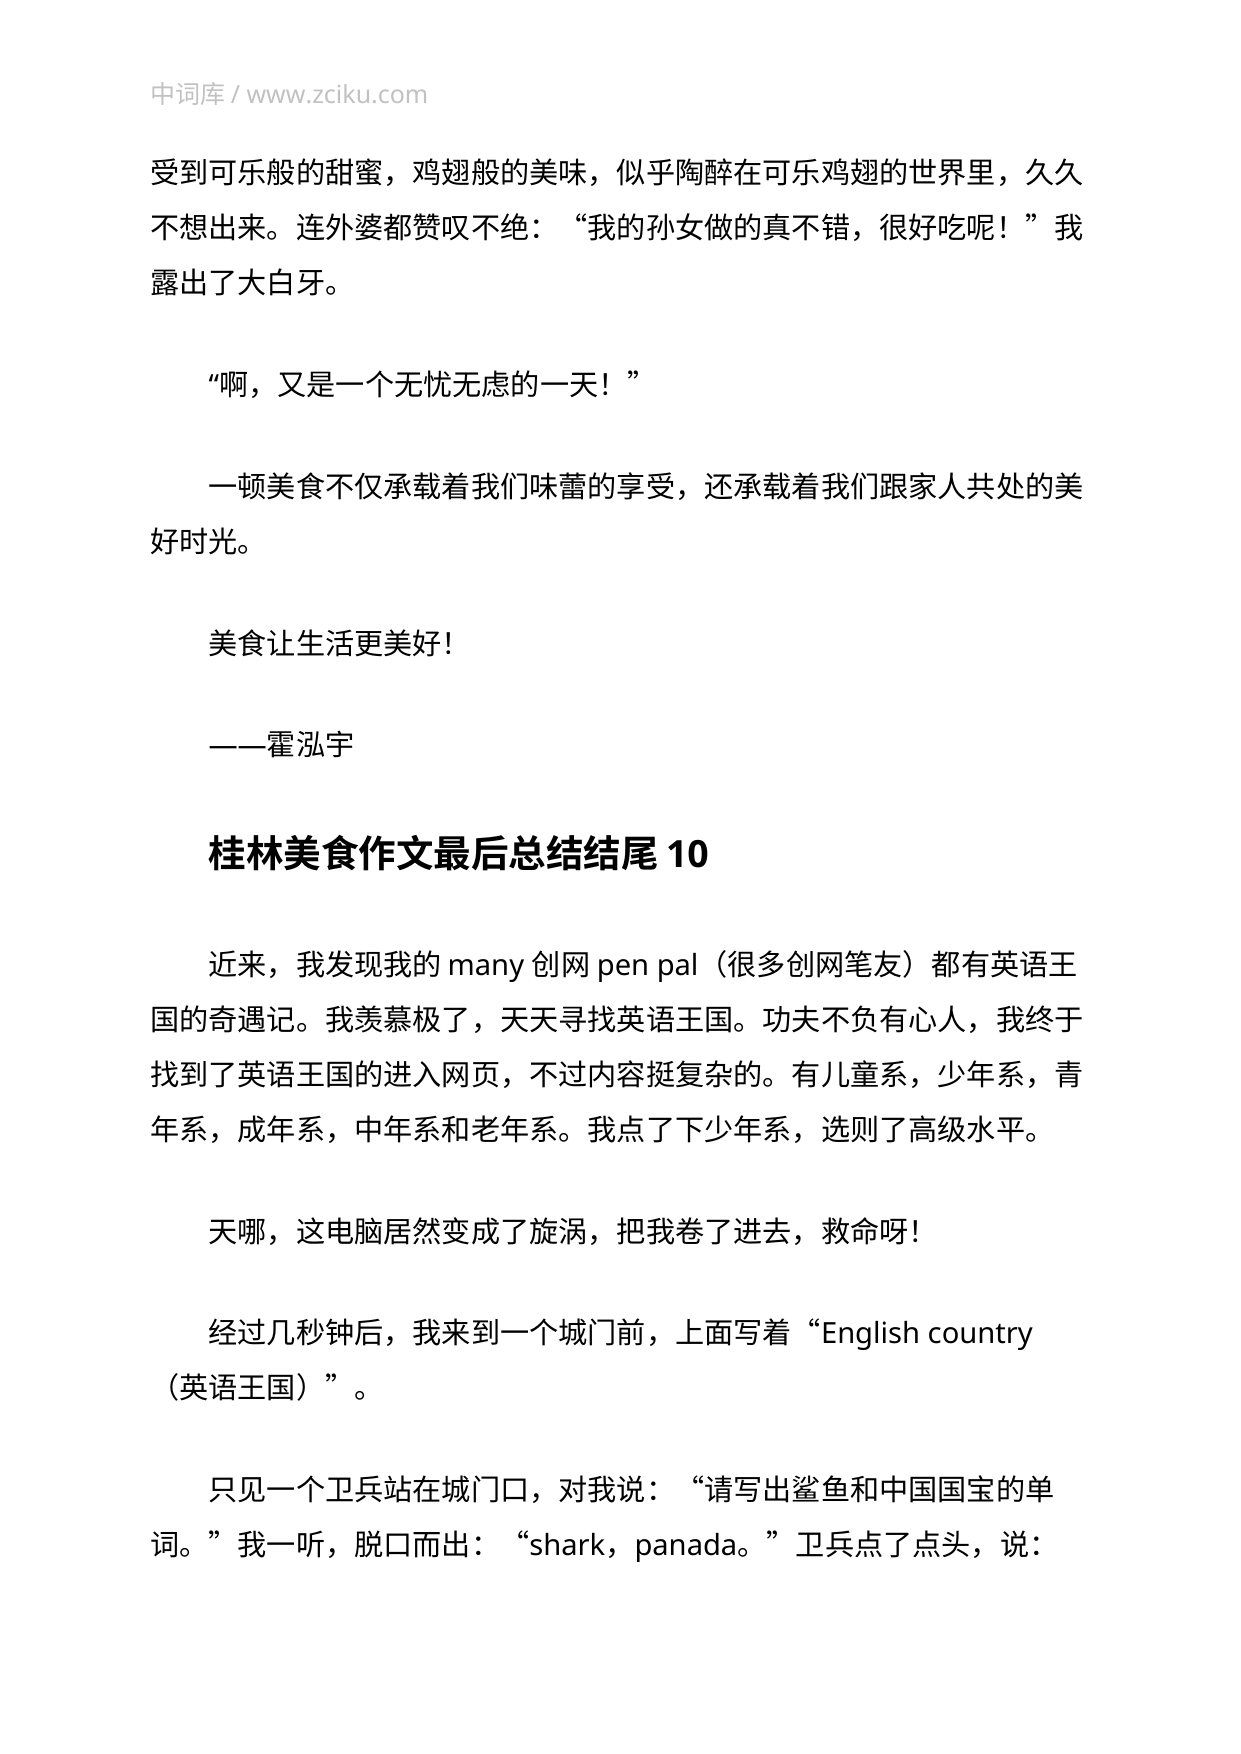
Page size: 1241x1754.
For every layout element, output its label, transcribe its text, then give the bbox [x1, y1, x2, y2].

text 一顿美食不仅承载着我们味蕾的享受，还承载着我们跟家人共处的美好时光。 [150, 463, 1090, 561]
text 天哪，这电脑居然变成了旋涡，把我卷了进去，救命呀！ [150, 1208, 1090, 1250]
text 桂林美食作文最后总结结尾10 [150, 824, 1090, 878]
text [150, 1467, 1090, 1564]
text ——霍泓宇 [150, 722, 1090, 764]
text “啊，又是一个无忧无虑的一天！” [150, 362, 1090, 404]
text 近来，我发现我的many 创网 pen pal（很多创网笔友）都有英语王国的奇遇记。我羡慕极了，天天寻找英语王国。功夫不负有心人，我终于找到了英语王国的进入网页，不过内容挺复杂的。有儿童系，少年系，青年系，成年系，中年系和老年系。我点了下少年系，选则了高级水平。 [150, 942, 1090, 1149]
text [150, 150, 1090, 302]
text 美食让生活更美好！ [150, 620, 1090, 662]
text 经过几秒钟后，我来到一个城门前，上面写着“English country（英语王国）”。 [150, 1310, 1090, 1407]
